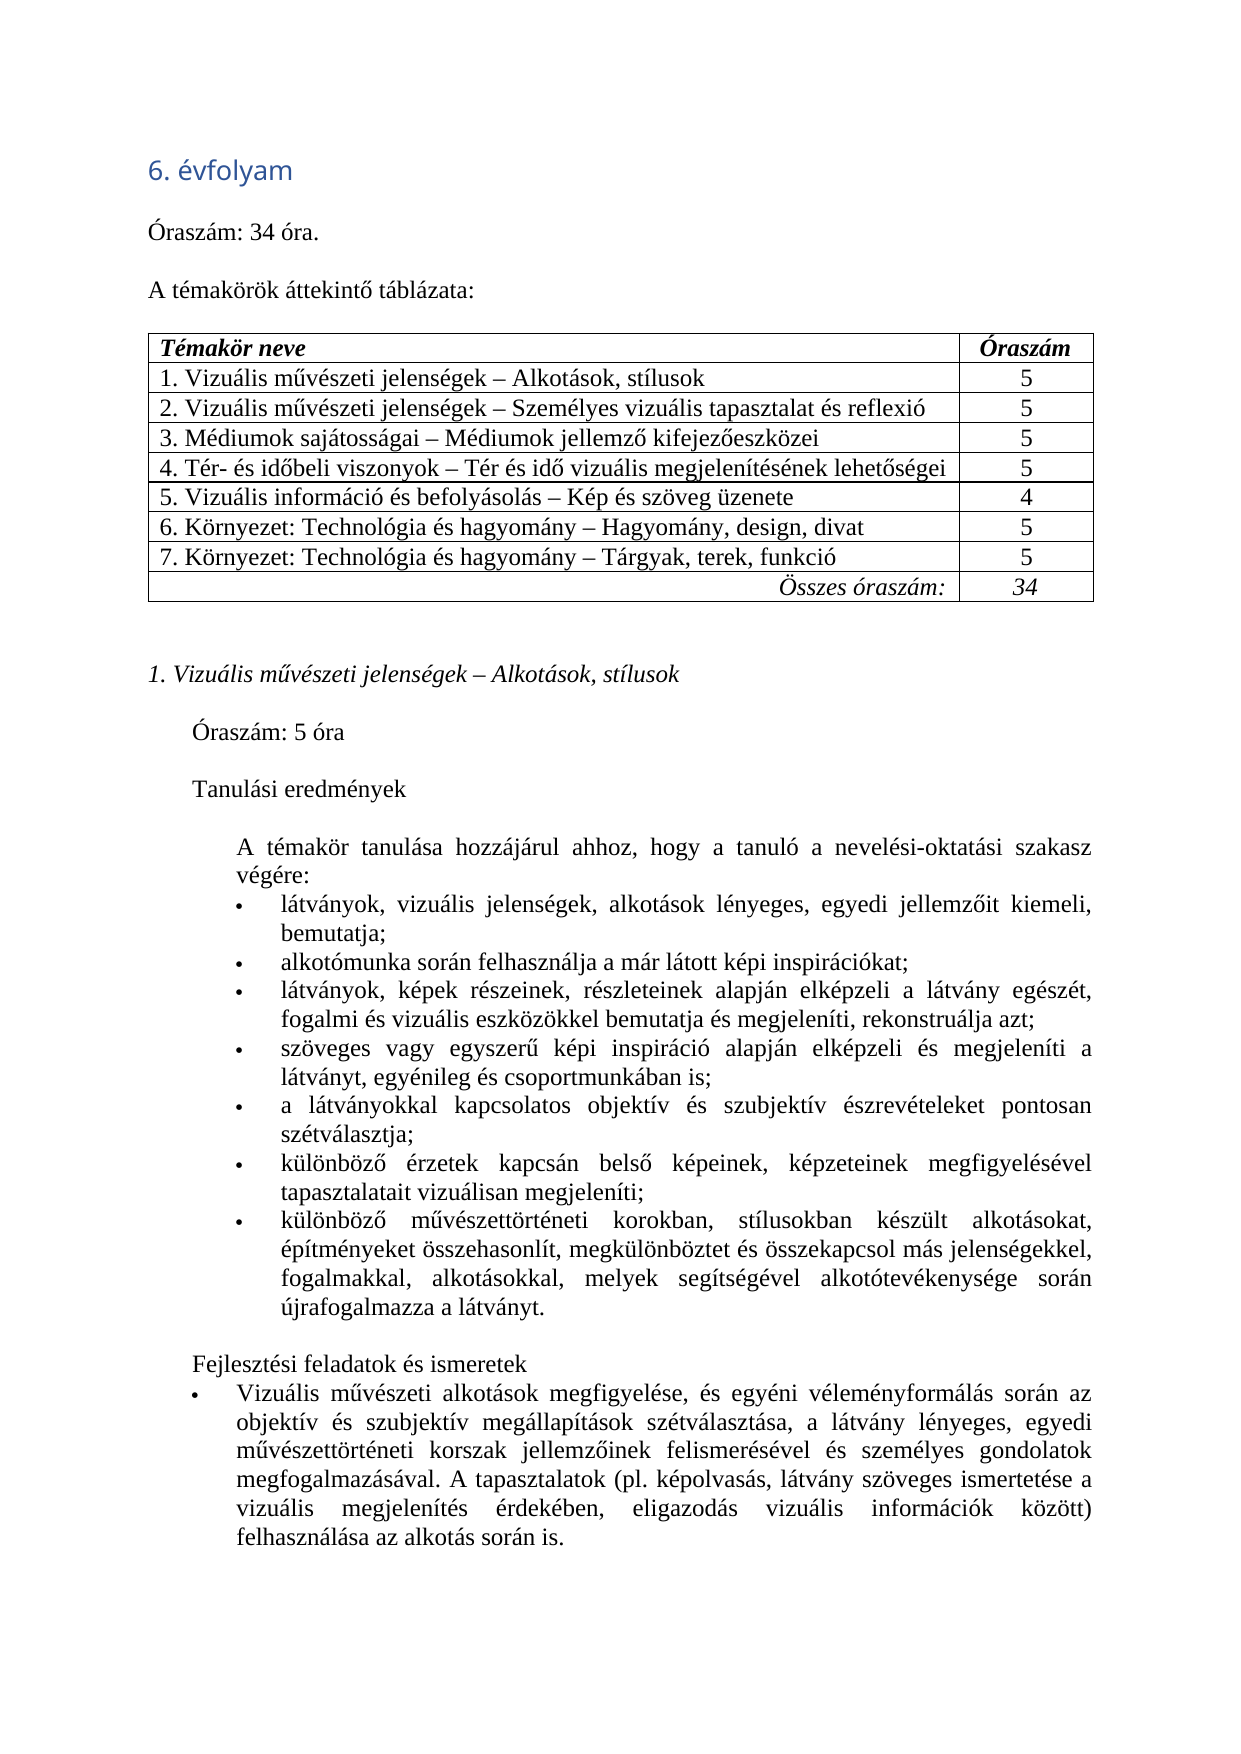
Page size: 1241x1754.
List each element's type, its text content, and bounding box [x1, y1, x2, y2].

text A témakörök áttekintő táblázata: [148, 275, 1093, 304]
list különböző érzetek kapcsán belső képeinek, képzeteinek megfigyelésével tapasztalatait vizuálisan megjeleníti; [236, 1148, 1093, 1205]
list Vizuális művészeti alkotások megfigyelése, és egyéni véleményformálás során az objektív és szubjektív megállapítások szétválasztása, a látvány lényeges, egyedi művészettörténeti korszak jellemzőinek felismerésével és személyes gondolatok megfogalmazásával. A tapasztalatok (pl. képolvasás, látvány szöveges ismertetése a vizuális megjelenítés érdekében, eligazodás vizuális információk között) felhasználása az alkotás során is. [192, 1378, 1093, 1550]
table_cell 4. Tér- és időbeli viszonyok – Tér és idő vizuális megjelenítésének lehetőségei [149, 453, 959, 481]
list látványok, vizuális jelenségek, alkotások lényeges, egyedi jellemzőit kiemeli, bemutatja; [236, 889, 1093, 947]
table_cell 2. Vizuális művészeti jelenségek – Személyes vizuális tapasztalat és reflexió [149, 393, 959, 422]
list szöveges vagy egyszerű képi inspiráció alapján elképzeli és megjeleníti a látványt, egyénileg és csoportmunkában is; [236, 1033, 1093, 1090]
table_cell 3. Médiumok sajátosságai – Médiumok jellemző kifejezőeszközei [149, 423, 959, 452]
list látványok, képek részeinek, részleteinek alapján elképzeli a látvány egészét, fogalmi és vizuális eszközökkel bemutatja és megjeleníti, rekonstruálja azt; [236, 975, 1093, 1033]
table_cell 5 [960, 542, 1093, 571]
table_cell 5 [960, 423, 1093, 452]
table_cell 1. Vizuális művészeti jelenségek – Alkotások, stílusok [149, 363, 959, 392]
table_header Témakör neve [149, 334, 959, 362]
table_cell Összes óraszám: [149, 572, 959, 601]
subtitle 6. évfolyam [148, 152, 1093, 189]
text A témakör tanulása hozzájárul ahhoz, hogy a tanuló a nevelési-oktatási szakasz végére: [236, 832, 1093, 889]
table_cell 7. Környezet: Technológia és hagyomány – Tárgyak, terek, funkció [149, 542, 959, 571]
table_cell 5 [960, 363, 1093, 392]
table_cell 4 [960, 483, 1093, 511]
table_header Óraszám [960, 334, 1093, 362]
table_cell 6. Környezet: Technológia és hagyomány – Hagyomány, design, divat [149, 512, 959, 541]
table_cell 5 [960, 453, 1093, 481]
table_cell 5 [960, 393, 1093, 422]
list a látványokkal kapcsolatos objektív és szubjektív észrevételeket pontosan szétválasztja; [236, 1090, 1093, 1148]
text Fejlesztési feladatok és ismeretek [192, 1349, 1093, 1378]
text Óraszám: 34 óra. [148, 217, 1093, 246]
text 1. Vizuális művészeti jelenségek – Alkotások, stílusok [148, 659, 1093, 688]
list különböző művészettörténeti korokban, stílusokban készült alkotásokat, építményeket összehasonlít, megkülönböztet és összekapcsol más jelenségekkel, fogalmakkal, alkotásokkal, melyek segítségével alkotótevékenysége során újrafogalmazza a látványt. [236, 1205, 1093, 1320]
text Tanulási eredmények [192, 774, 1093, 803]
text Óraszám: 5 óra [192, 717, 1093, 745]
list alkotómunka során felhasználja a már látott képi inspirációkat; [236, 947, 1093, 975]
table_cell 5 [960, 512, 1093, 541]
table_cell 5. Vizuális információ és befolyásolás – Kép és szöveg üzenete [149, 483, 959, 511]
table_cell 34 [960, 572, 1093, 601]
